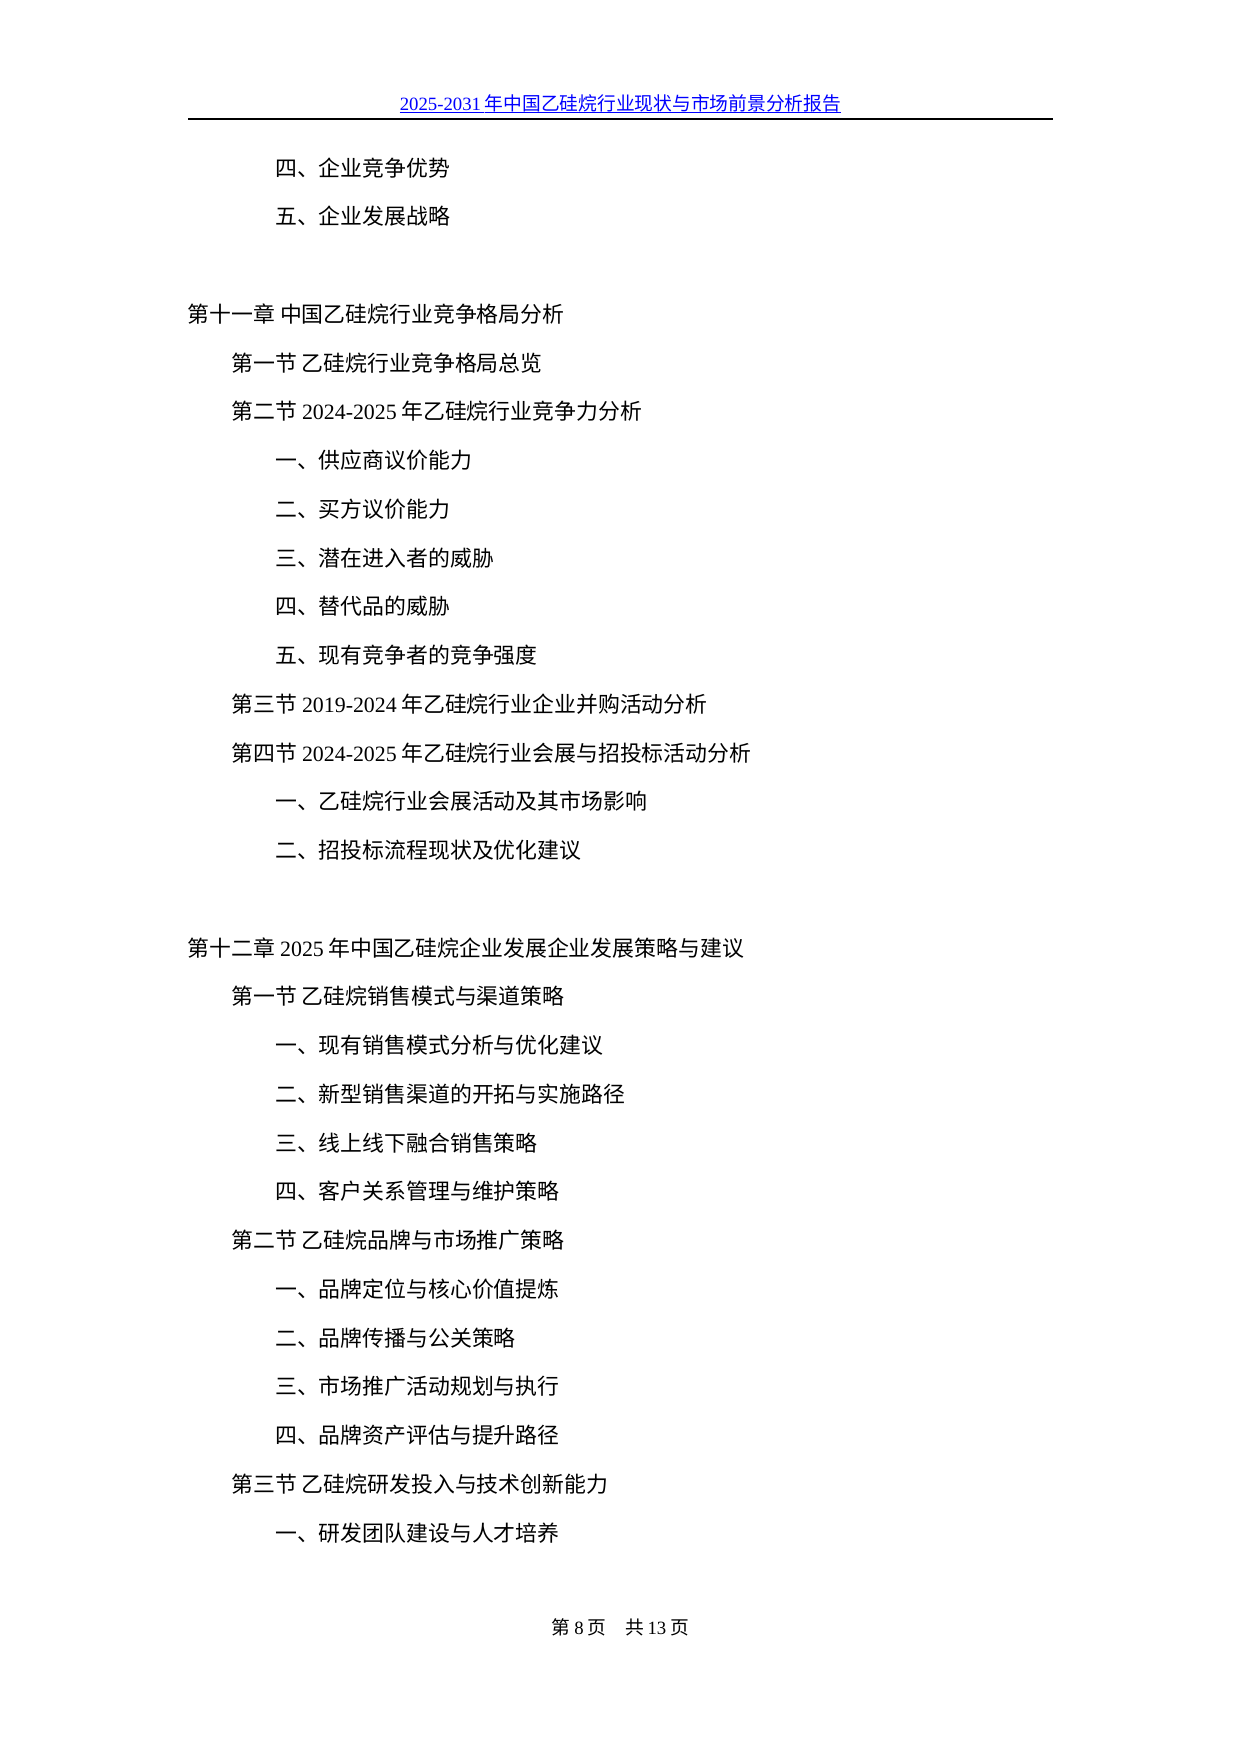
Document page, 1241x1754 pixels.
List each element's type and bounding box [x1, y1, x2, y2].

text [187, 150, 1053, 1548]
